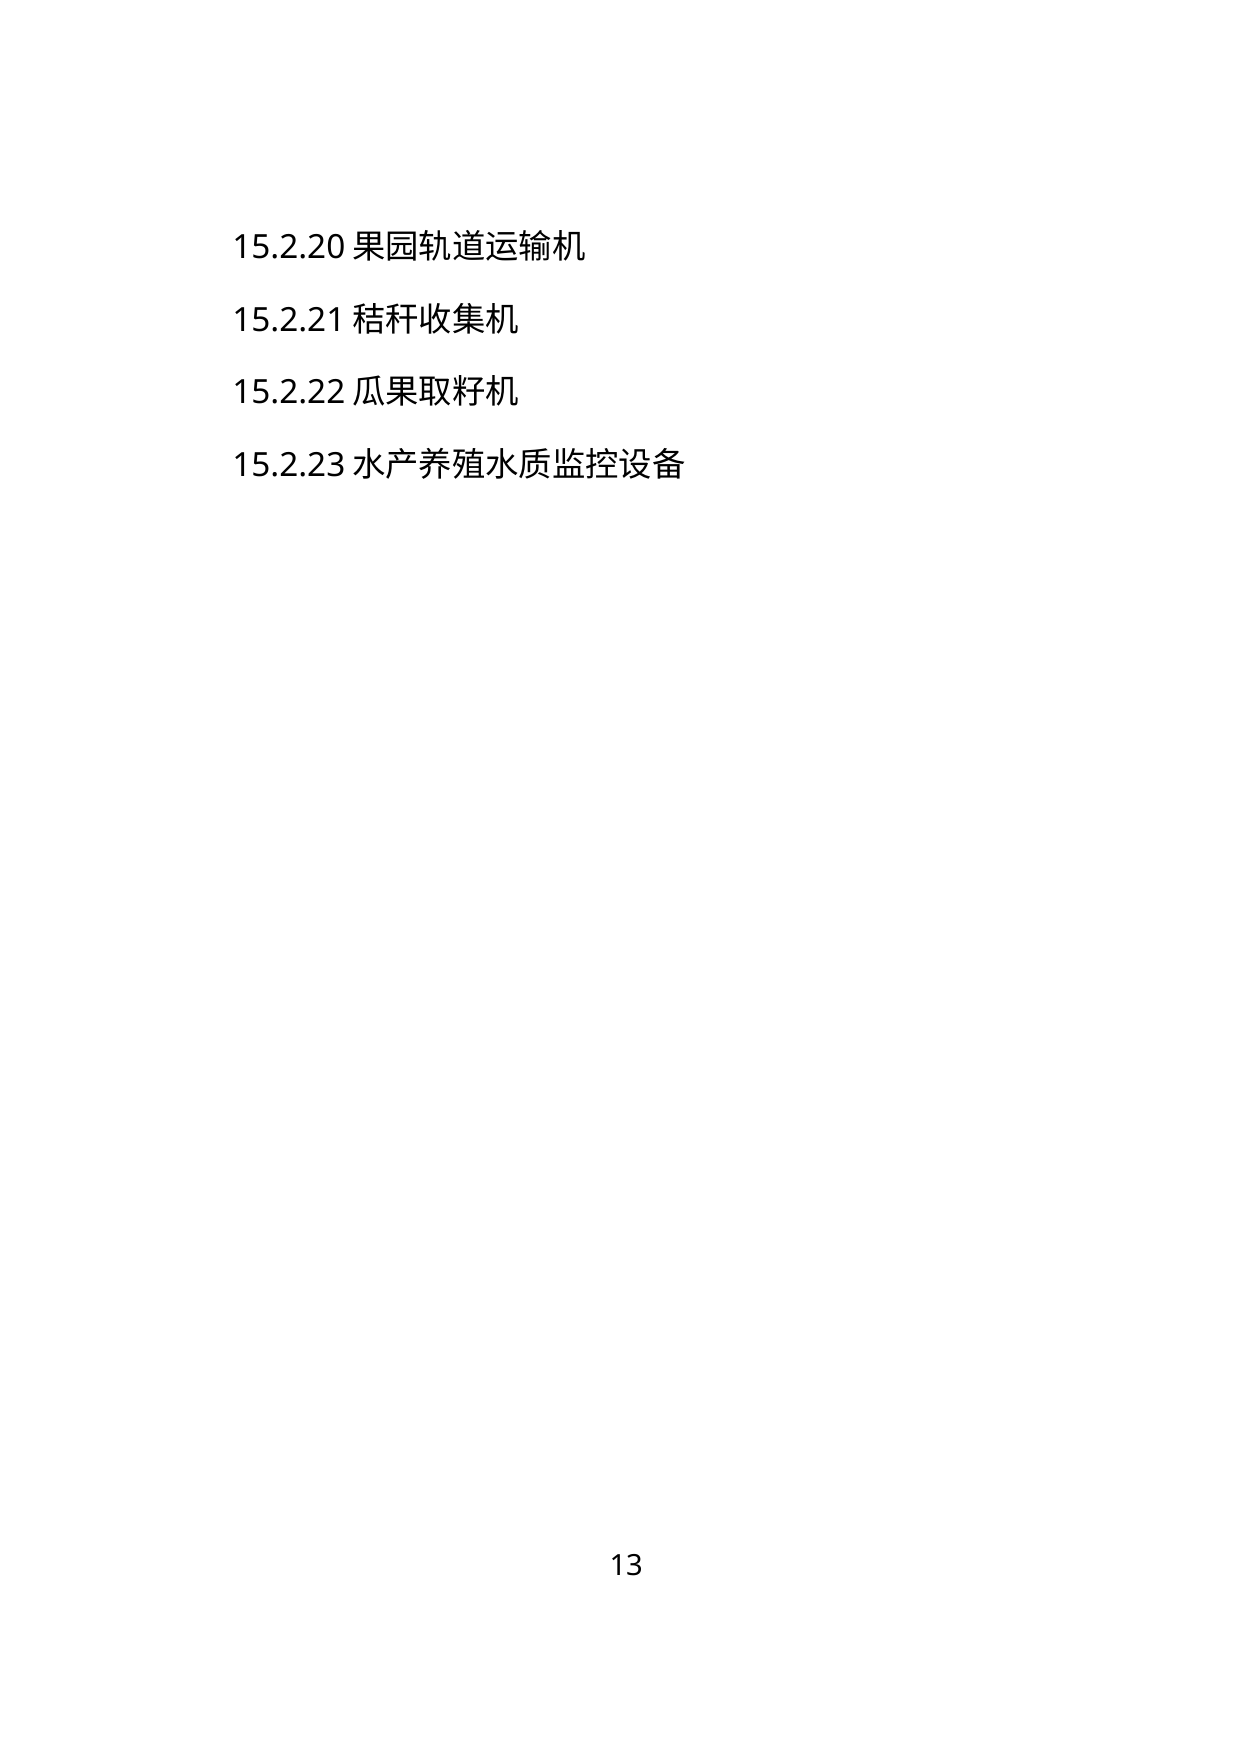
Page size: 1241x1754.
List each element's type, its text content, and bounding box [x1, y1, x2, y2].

text 15.2.20果园轨道运输机 [165, 220, 1087, 268]
text 15.2.21秸秆收集机 [165, 292, 1087, 341]
text 15.2.23水产养殖水质监控设备 [165, 438, 1087, 486]
text 15.2.22瓜果取籽机 [165, 365, 1087, 413]
